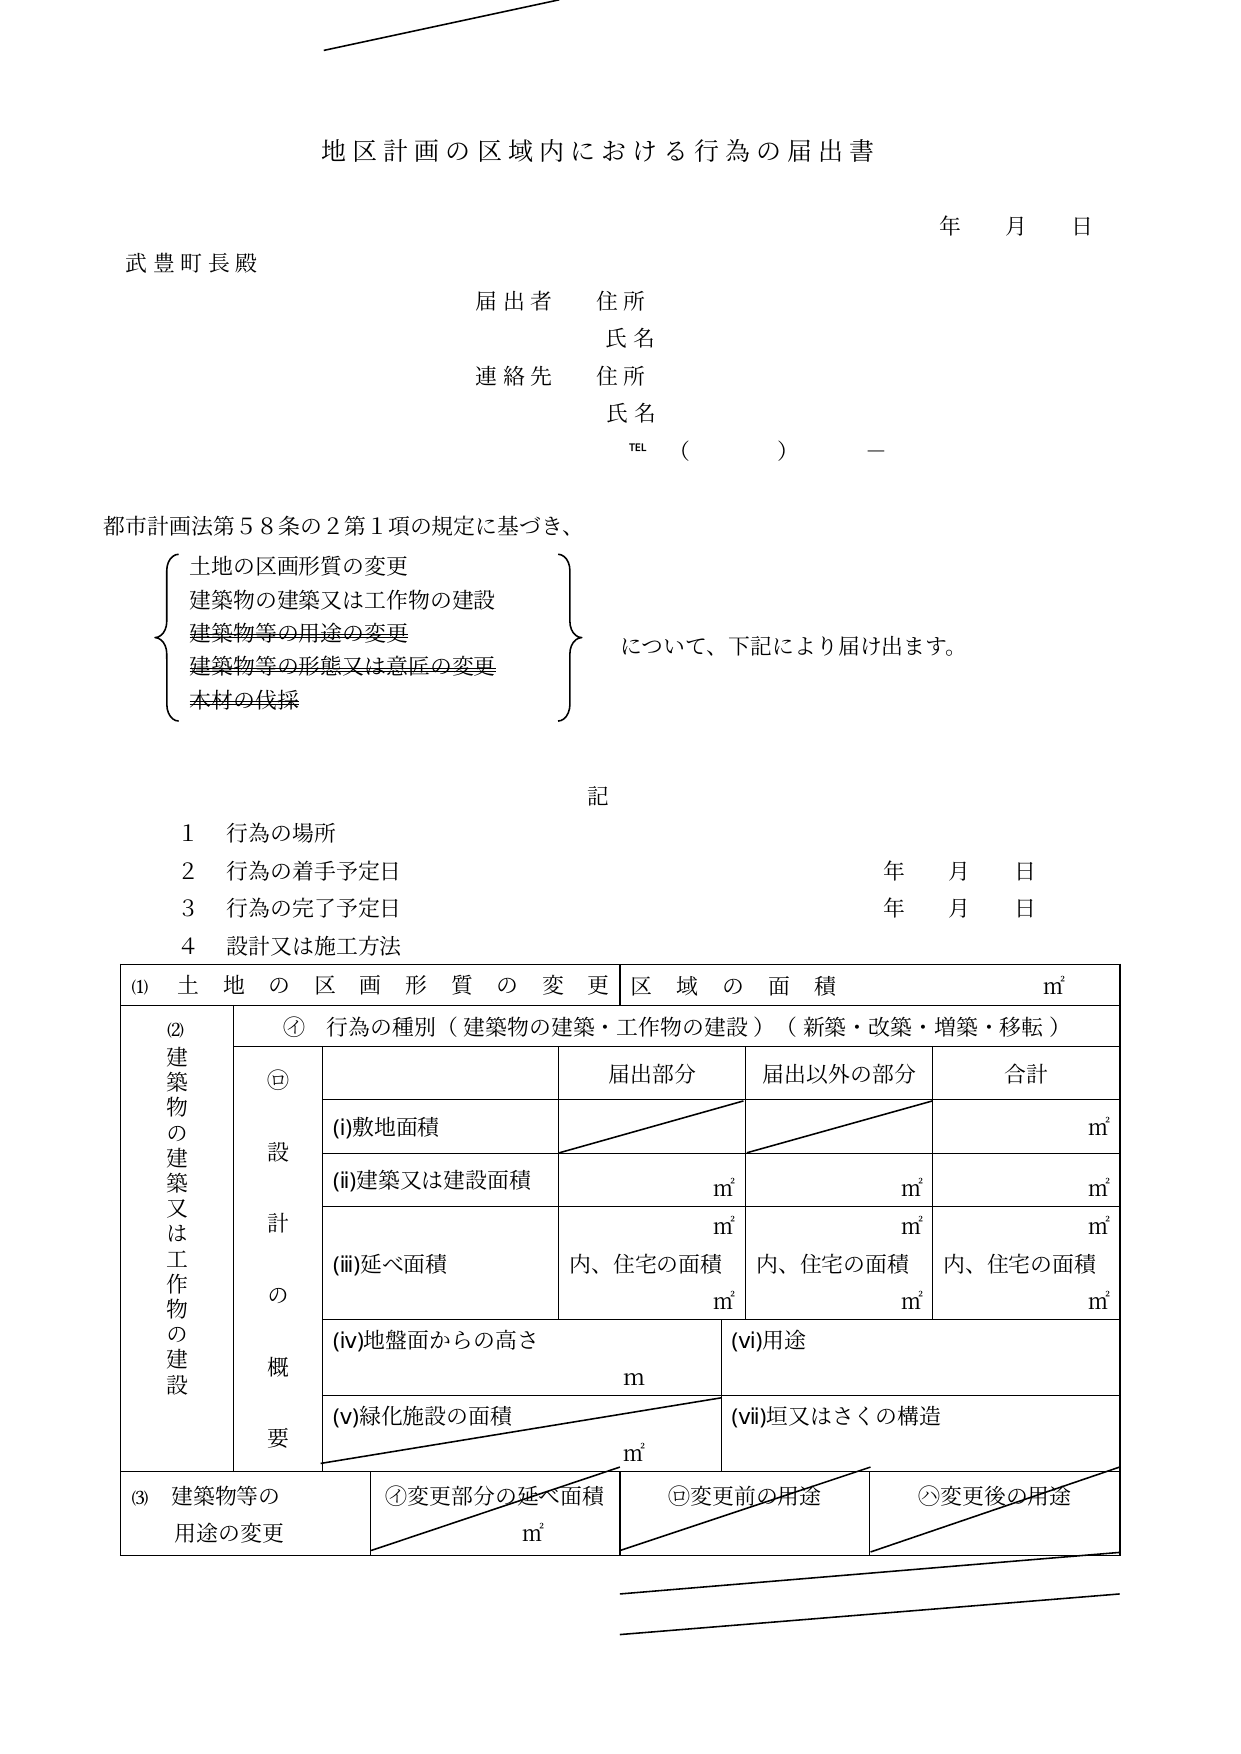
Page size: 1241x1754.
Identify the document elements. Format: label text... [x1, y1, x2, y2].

table_cell ⑶ 建築物等の 用途の変更 [121, 1472, 370, 1555]
table_cell ㋺設計の概要 [234, 1047, 322, 1471]
text ３ 行為の完了予定日 年 月 日 [177, 888, 1063, 926]
table_cell 届出部分 [559, 1047, 745, 1099]
text 氏 名 [103, 393, 1092, 431]
text 連 絡 先 住 所 [103, 356, 1092, 393]
table_cell ㎡ [933, 1100, 1119, 1152]
text 武 豊 町 長 殿 [103, 243, 1092, 281]
text ℡ （ ） － [103, 431, 1092, 468]
text １ 行為の場所 [177, 813, 1063, 851]
text ２ 行為の着手予定日 年 月 日 [177, 851, 1063, 888]
table_cell ㋩変更後の用途 [870, 1472, 1119, 1555]
text 年 月 日 [103, 206, 1092, 243]
text 地区計画の区域内における行為の届出書 [103, 131, 1092, 168]
text 記 [103, 776, 1092, 813]
table_cell ㎡ [933, 1154, 1119, 1206]
table_cell ㎡ 内、住宅の面積 ㎡ [933, 1207, 1119, 1319]
table_cell 届出以外の部分 [746, 1047, 932, 1099]
table_cell (ⅰ)敷地面積 [323, 1100, 558, 1152]
table_cell (ⅳ)地盤面からの高さ ｍ [323, 1320, 721, 1395]
table_cell (ⅴ)緑化施設の面積 ㎡ [323, 1399, 721, 1471]
table_cell (ⅵ)用途 [722, 1320, 1119, 1395]
text について、下記により届け出ます。 [620, 626, 1137, 663]
table_cell (ⅶ)垣又はさくの構造 [722, 1396, 1119, 1471]
table_cell [746, 1100, 929, 1151]
table_cell (ⅱ)建築又は建設面積 [323, 1154, 558, 1206]
text 都市計画法第５８条の２第１項の規定に基づき、 [103, 506, 1137, 543]
table_cell ㎡ 内、住宅の面積 ㎡ [559, 1207, 745, 1319]
table_cell [323, 1047, 558, 1099]
text 届 出 者 住 所 [103, 281, 1092, 318]
table_header ⑴土地の区画形質の変更 [121, 965, 619, 1005]
table_cell ㎡ [746, 1154, 932, 1206]
text 氏 名 [177, 318, 1063, 356]
table_cell [757, 1103, 932, 1152]
table_cell (ⅲ)延べ面積 [323, 1207, 558, 1319]
table_cell ㎡ [559, 1154, 745, 1206]
text ４ 設計又は施工方法 [177, 926, 1063, 963]
table_cell 合計 [933, 1047, 1119, 1099]
table_header 区域の面積 ㎡ [621, 965, 1119, 1005]
table_cell ㎡ 内、住宅の面積 ㎡ [746, 1207, 932, 1319]
table_cell ⑵建築物の建築又は工作物の建設 [121, 1006, 233, 1471]
table_cell ㋺変更前の用途 [621, 1472, 869, 1555]
table_cell (ⅴ)緑化施設の面積 ㎡ [323, 1396, 721, 1462]
table_cell [569, 1100, 745, 1152]
table_cell ㋑変更部分の延べ面積 ㎡ [371, 1472, 619, 1555]
table_cell [559, 1100, 740, 1151]
table_cell ㋑ 行為の種別（ 建築物の建築・工作物の建設 ）（ 新築・改築・増築・移転 ） [234, 1006, 1119, 1046]
